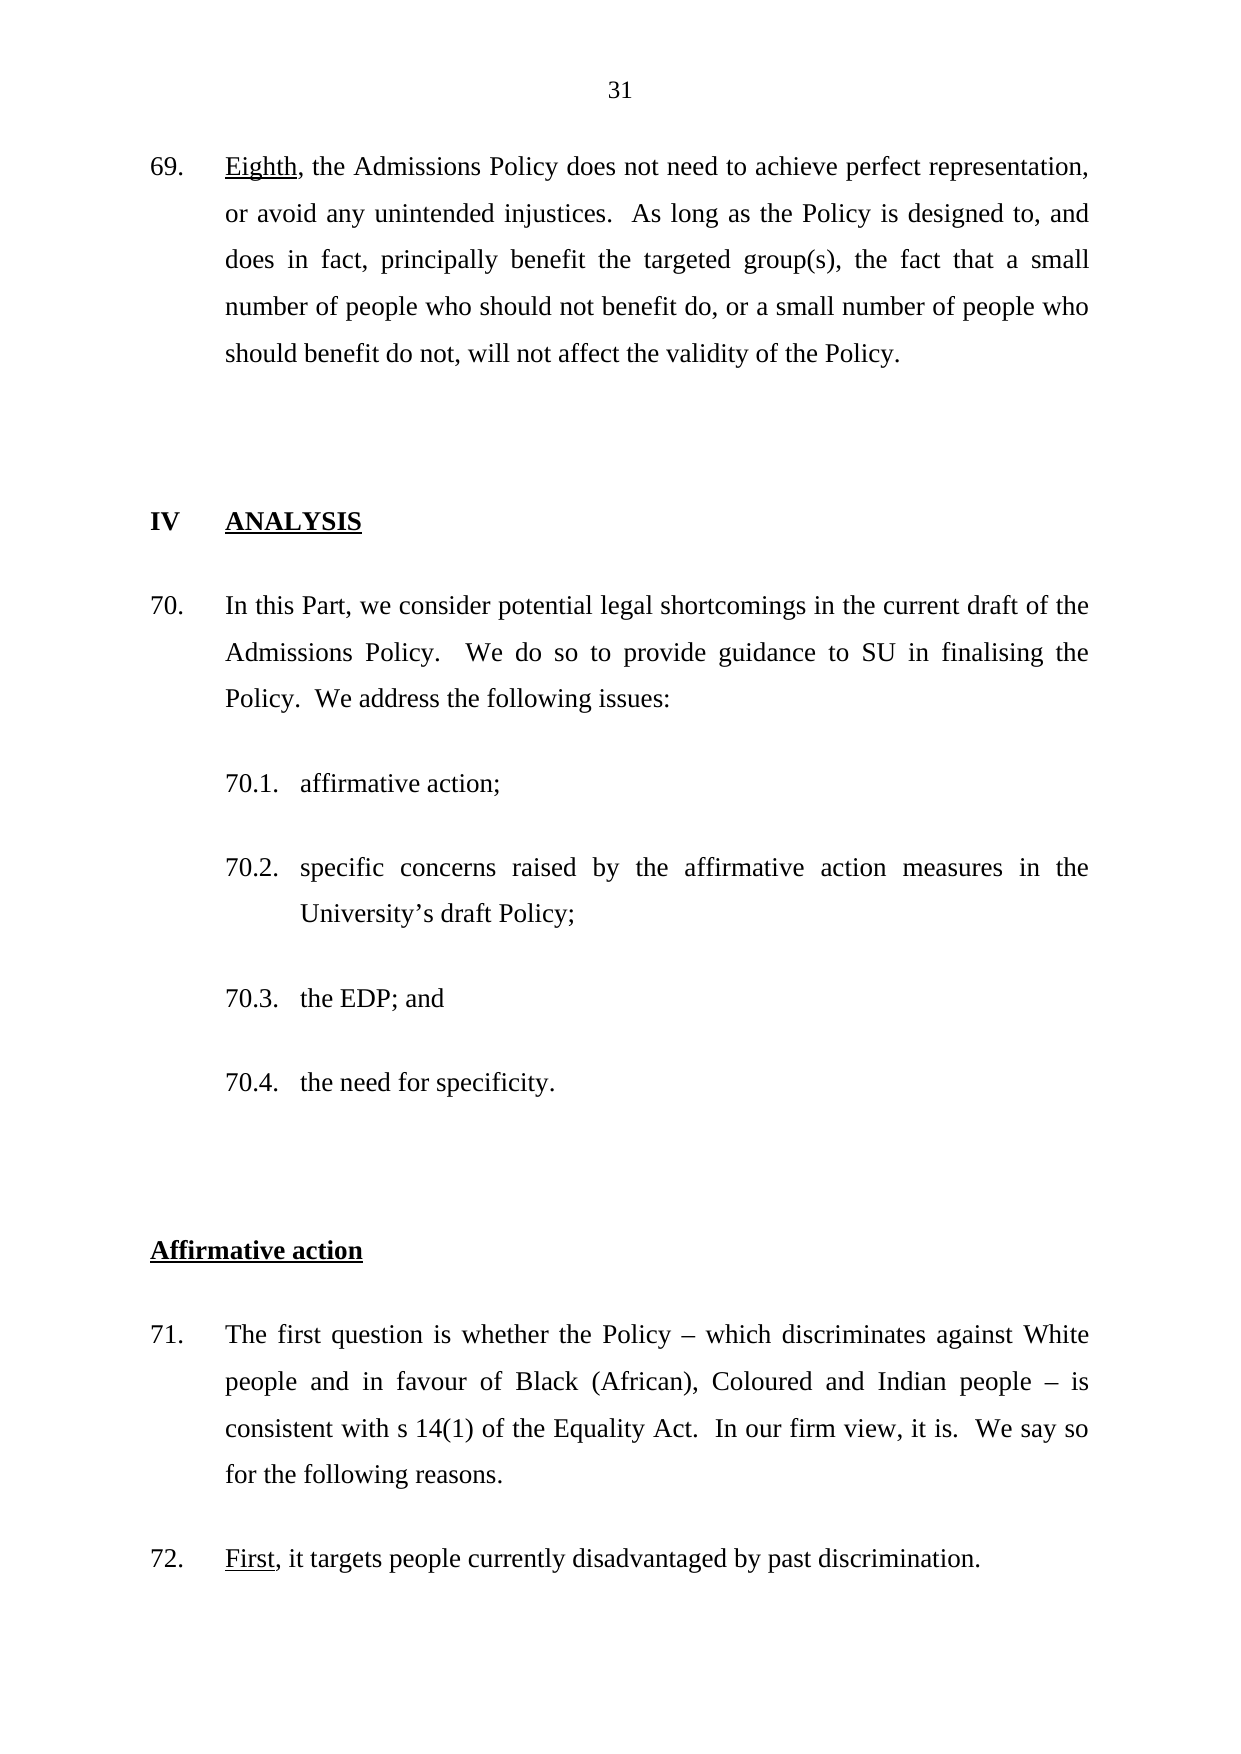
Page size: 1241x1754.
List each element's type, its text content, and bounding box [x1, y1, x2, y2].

list affirmative action; [225, 767, 1090, 798]
list Eighth, the Admissions Policy does not need to achieve perfect representation, or avoid any unintended injustices. As long as the Policy is designed to, and does in fact, principally benefit the targeted group(s), the fact that a small number of people who should not benefit do, or a small number of people who should benefit do not, will not affect the validity of the Policy. [150, 150, 1090, 368]
list the need for specificity. [225, 1066, 1090, 1097]
list In this Part, we consider potential legal shortcomings in the current draft of the Admissions Policy. We do so to provide guidance to SU in finalising the Policy. We address the following issues: [150, 589, 1090, 714]
list The first question is whether the Policy – which discriminates against White people and in favour of Black (African), Coloured and Indian people – is consistent with s 14(1) of the Equality Act. In our firm view, it is. We say so for the following reasons. [150, 1318, 1090, 1489]
list First, it targets people currently disadvantaged by past discrimination. [150, 1542, 1090, 1574]
text Affirmative action [150, 1234, 1090, 1265]
list specific concerns raised by the affirmative action measures in the University’s draft Policy; [225, 851, 1090, 929]
text IV ANALYSIS [150, 505, 1090, 536]
list the EDP; and [225, 982, 1090, 1013]
